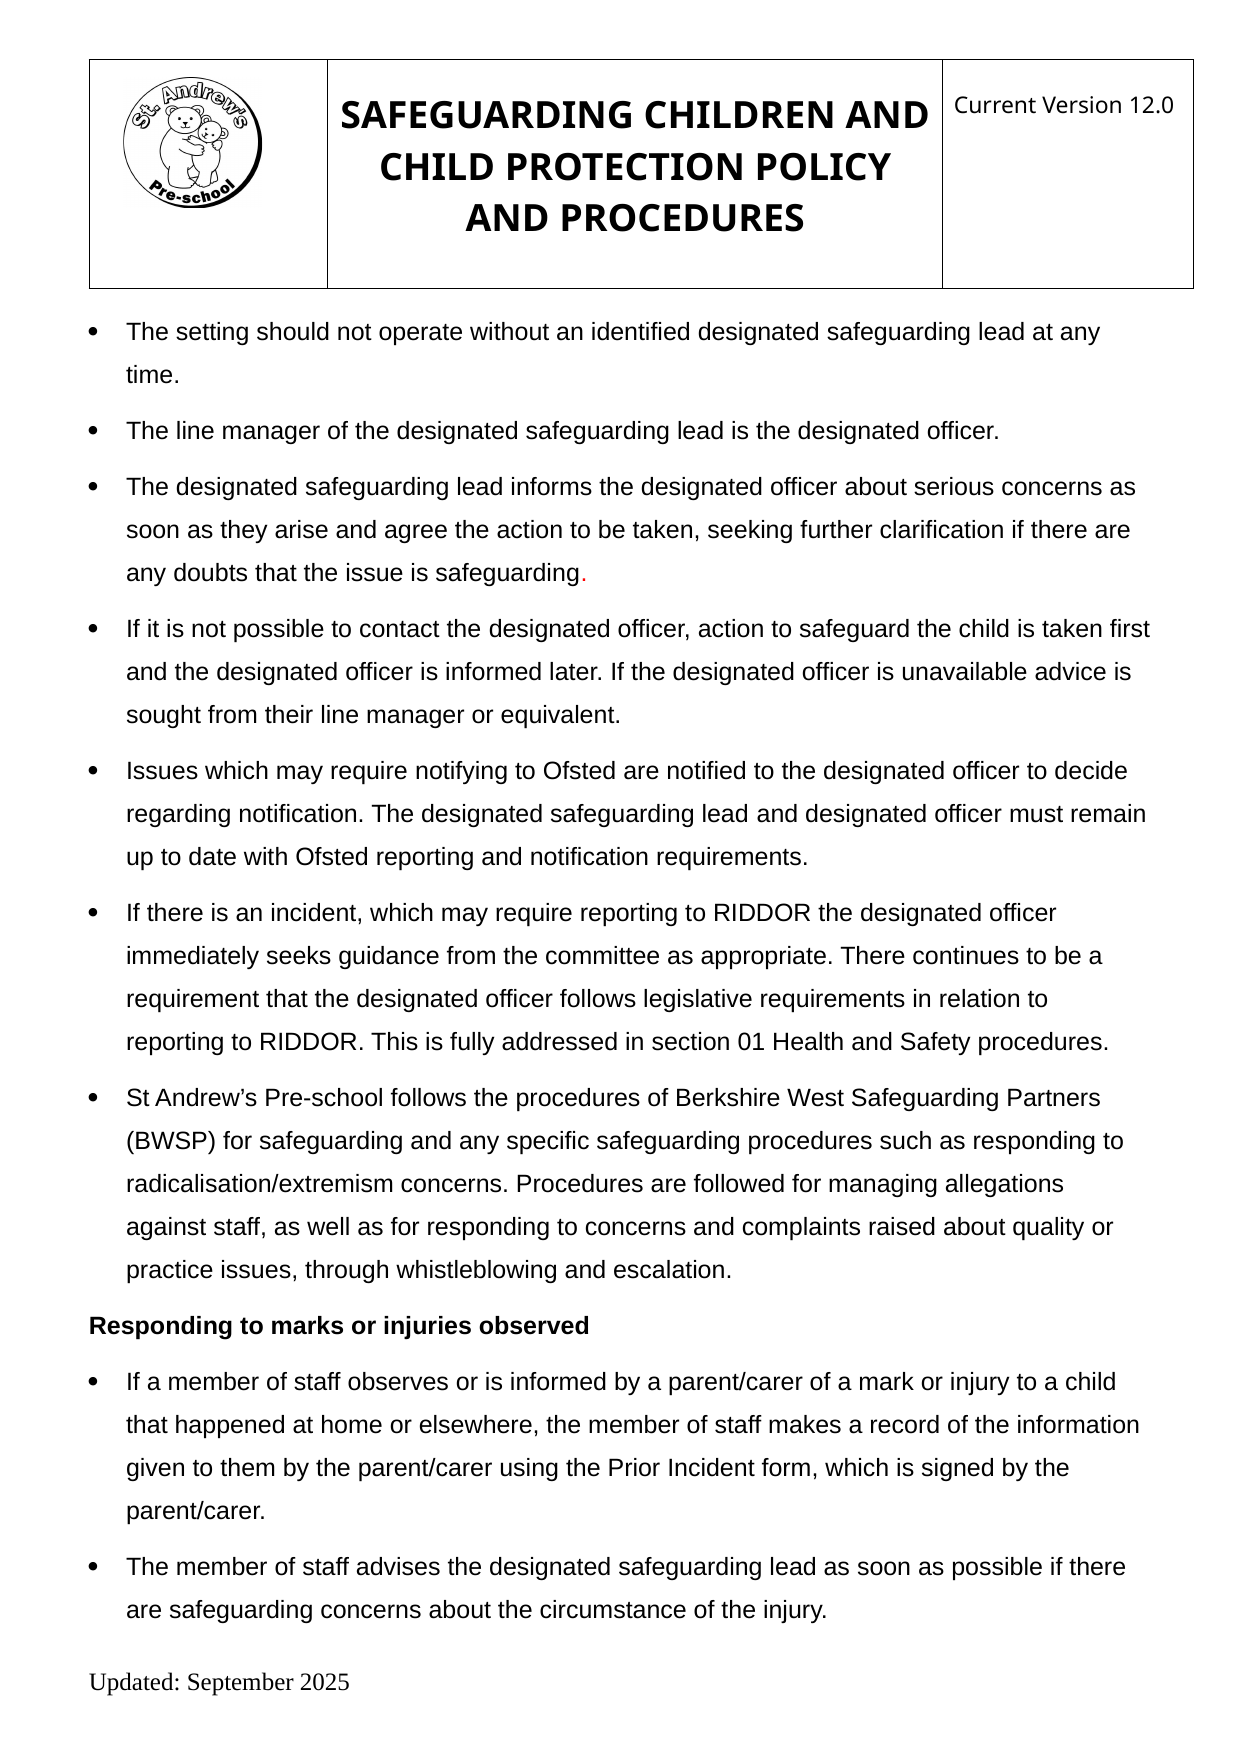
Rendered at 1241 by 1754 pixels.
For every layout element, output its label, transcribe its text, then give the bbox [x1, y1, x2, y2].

list The designated safeguarding lead informs the designated officer about serious concerns as soon as they arise and agree the action to be taken, seeking further clarification if there are any doubts that the issue is safeguarding. [89, 472, 1152, 587]
list St Andrew’s Pre-school follows the procedures of Berkshire West Safeguarding Partners (BWSP) for safeguarding and any specific safeguarding procedures such as responding to radicalisation/extremism concerns. Procedures are followed for managing allegations against staff, as well as for responding to concerns and complaints raised about quality or practice issues, through whistleblowing and escalation. [89, 1083, 1152, 1284]
list Issues which may require notifying to Ofsted are notified to the designated officer to decide regarding notification. The designated safeguarding lead and designated officer must remain up to date with Ofsted reporting and notification requirements. [89, 756, 1152, 871]
list If it is not possible to contact the designated officer, action to safeguard the child is taken first and the designated officer is informed later. If the designated officer is unavailable advice is sought from their line manager or equivalent. [89, 614, 1152, 729]
list If a member of staff observes or is informed by a parent/carer of a mark or injury to a child that happened at home or elsewhere, the member of staff makes a record of the information given to them by the parent/carer using the Prior Incident form, which is signed by the parent/carer. [89, 1367, 1152, 1525]
list The member of staff advises the designated safeguarding lead as soon as possible if there are safeguarding concerns about the circumstance of the injury. [89, 1552, 1152, 1624]
text Responding to marks or injuries observed [89, 1311, 1137, 1340]
list The setting should not operate without an identified designated safeguarding lead at any time. [89, 317, 1152, 389]
list The line manager of the designated safeguarding lead is the designated officer. [89, 416, 1152, 445]
list If there is an incident, which may require reporting to RIDDOR the designated officer immediately seeks guidance from the committee as appropriate. There continues to be a requirement that the designated officer follows legislative requirements in relation to reporting to RIDDOR. This is fully addressed in section 01 Health and Safety procedures. [89, 898, 1152, 1056]
